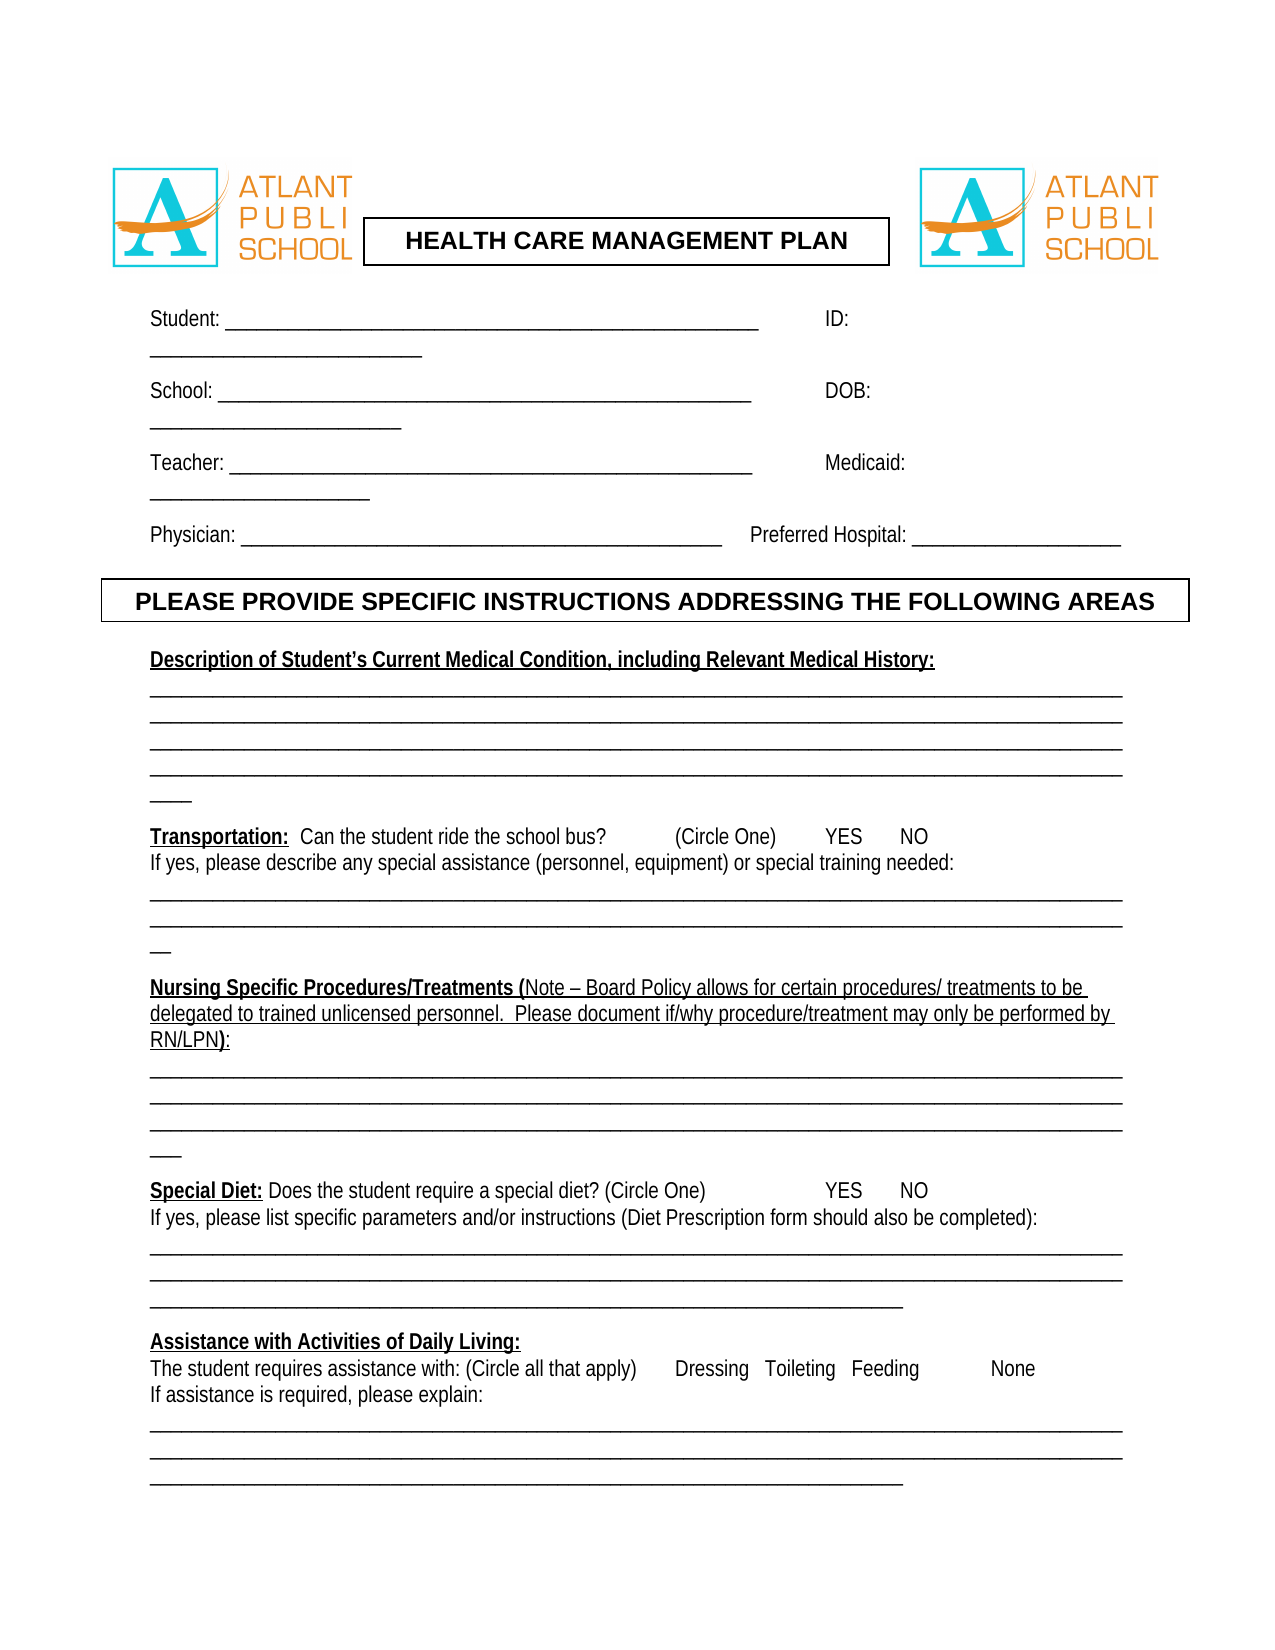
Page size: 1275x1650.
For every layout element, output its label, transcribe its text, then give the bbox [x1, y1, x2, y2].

text ____________________________________________________________________________________________________________________________________________________________________________________________ [150, 876, 1125, 954]
text If assistance is required, please explain: __________________________________________________________________________________________________________________________________________________________________________________________________________________________________________________________________ [150, 1381, 1125, 1486]
text If yes, please describe any special assistance (personnel, equipment) or special training needed: [150, 849, 1125, 876]
text Special Diet: Does the student require a special diet? (Circle One) YES NO [150, 1177, 1125, 1204]
text Student: ___________________________________________________ ID: __________________________ [150, 305, 1125, 358]
text School: ___________________________________________________ DOB: ________________________ [150, 377, 1125, 430]
picture [108, 157, 353, 274]
picture [915, 157, 1159, 274]
text The student requires assistance with: (Circle all that apply) Dressing Toileting Feeding None [150, 1355, 1125, 1381]
text Teacher: __________________________________________________ Medicaid: _____________________ [150, 449, 1125, 502]
text ________________________________________________________________________________________________________________________________________________________________________________________________________________________________________________________________________________________________________________________________________________________________________________________ [150, 672, 1125, 804]
text Assistance with Activities of Daily Living: [150, 1328, 1125, 1355]
text Transportation: Can the student ride the school bus? (Circle One) YES NO [150, 823, 1125, 849]
text If yes, please list specific parameters and/or instructions (Diet Prescription form should also be completed): __________________________________________________________________________________________________________________________________________________________________________________________________________________________________________________________________ [150, 1204, 1125, 1309]
text Description of Student’s Current Medical Condition, including Relevant Medical History: [150, 646, 1125, 672]
text Physician: ______________________________________________ Preferred Hospital: ____________________ [150, 521, 1125, 547]
text Nursing Specific Procedures/Treatments (Note – Board Policy allows for certain procedures/ treatments to be delegated to trained unlicensed personnel. Please document if/why procedure/treatment may only be performed by RN/LPN): __________________________________________________________________________________________________________________________________________________________________________________________________________________________________________________________________________________________ [150, 974, 1125, 1158]
